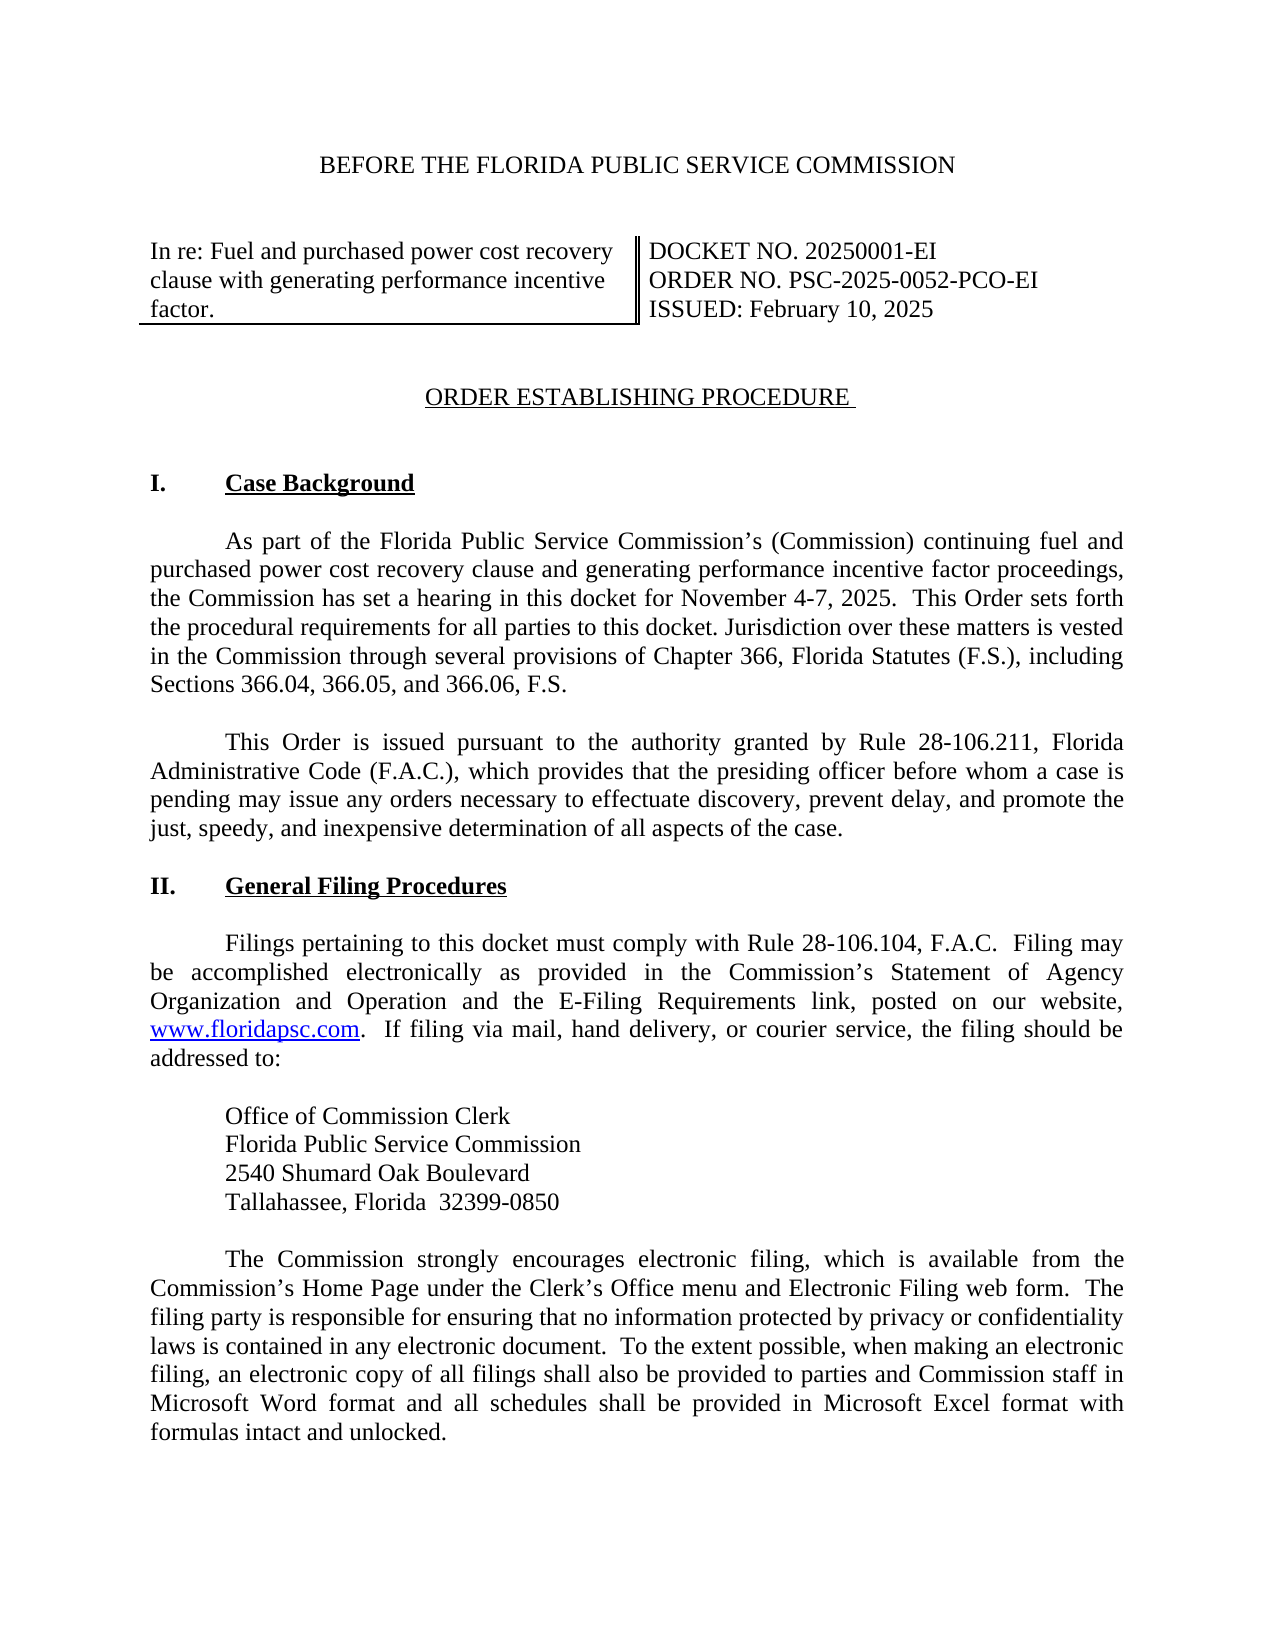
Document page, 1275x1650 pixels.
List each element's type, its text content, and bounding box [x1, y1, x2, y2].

table_header In re: Fuel and purchased power cost recovery clause with generating performance incentive factor. [139, 236, 635, 322]
list 2540 Shumard Oak Boulevard [150, 1158, 1125, 1187]
list Tallahassee, Florida 32399-0850 [150, 1187, 1125, 1216]
list Florida Public Service Commission [150, 1129, 1125, 1158]
text II. General Filing Procedures [150, 871, 1125, 899]
text As part of the Florida Public Service Commission’s (Commission) continuing fuel and purchased power cost recovery clause and generating performance incentive factor proceedings, the Commission has set a hearing in this docket for November 4-7, 2025. This Order sets forth the procedural requirements for all parties to this docket. Jurisdiction over these matters is vested in the Commission through several provisions of Chapter 366, Florida Statutes (F.S.), including Sections 366.04, 366.05, and 366.06, F.S. [150, 526, 1125, 698]
list Filings pertaining to this docket must comply with Rule 28-106.104, F.A.C. Filing may be accomplished electronically as provided in the Commission’s Statement of Agency Organization and Operation and the E-Filing Requirements link, posted on our website, www.floridapsc.com. If filing via mail, hand delivery, or courier service, the filing should be addressed to: [150, 928, 1125, 1072]
text This Order is issued pursuant to the authority granted by Rule 28-106.211, Florida Administrative Code (F.A.C.), which provides that the presiding officer before whom a case is pending may issue any orders necessary to effectuate discovery, prevent delay, and promote the just, speedy, and inexpensive determination of all aspects of the case. [150, 727, 1125, 842]
text I. Case Background [150, 468, 1125, 497]
text ORDER ESTABLISHING PROCEDURE [150, 382, 1125, 411]
list Office of Commission Clerk [150, 1101, 1125, 1129]
subtitle BEFORE THE FLORIDA PUBLIC SERVICE COMMISSION [150, 150, 1125, 179]
list The Commission strongly encourages electronic filing, which is available from the Commission’s Home Page under the Clerk’s Office menu and Electronic Filing web form. The filing party is responsible for ensuring that no information protected by privacy or confidentiality laws is contained in any electronic document. To the extent possible, when making an electronic filing, an electronic copy of all filings shall also be provided to parties and Commission staff in Microsoft Word format and all schedules shall be provided in Microsoft Excel format with formulas intact and unlocked. [150, 1244, 1125, 1446]
table_header DOCKET NO. 20250001-EI ORDER NO. PSC-2025-0052-PCO-EI ISSUED: February 10, 2025 [640, 236, 1136, 322]
